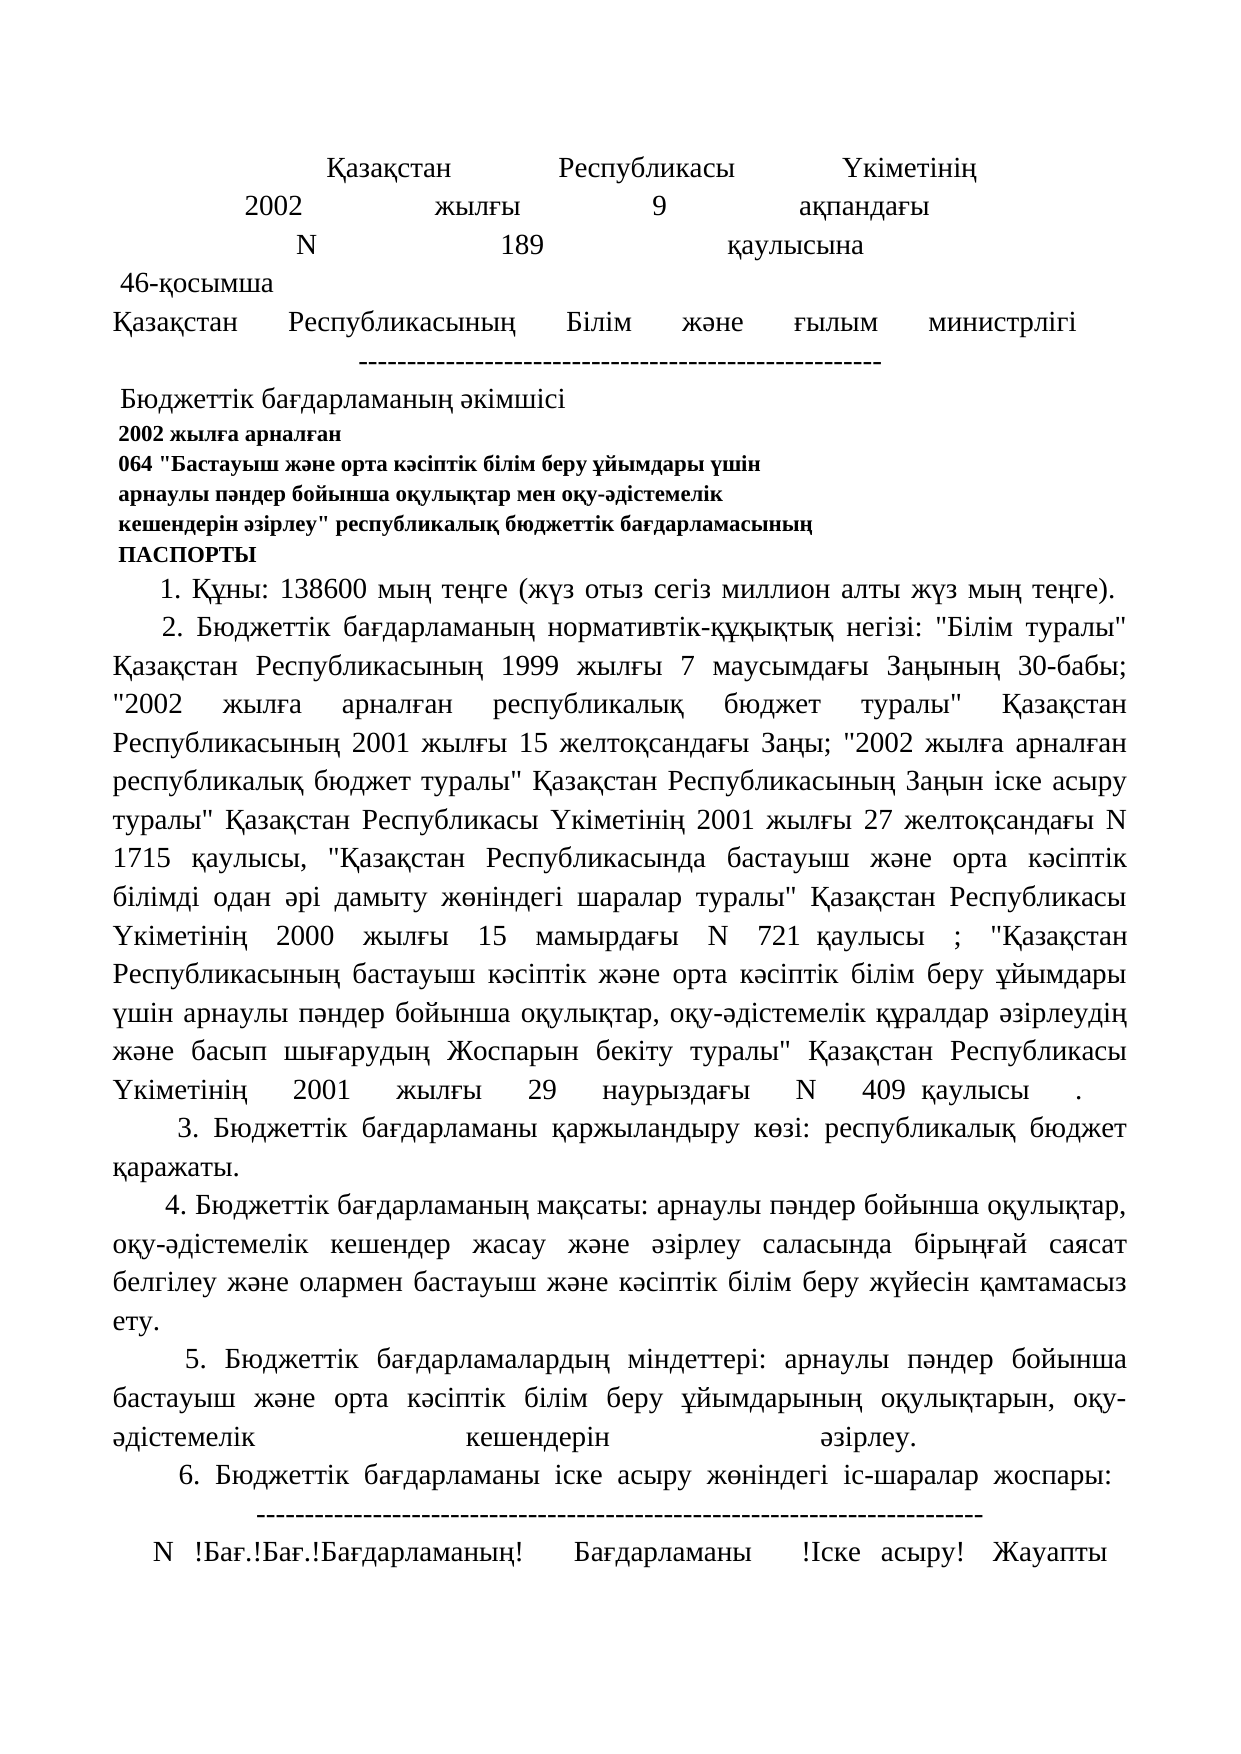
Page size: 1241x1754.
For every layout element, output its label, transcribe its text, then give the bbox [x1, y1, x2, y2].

text Қазақстан Республикасы Үкiметiнiң 2002 жылғы 9 ақпандағы N 189 қаулысына 46-қосымша [112, 150, 1128, 299]
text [112, 571, 1128, 1568]
text Қазақстан Республикасының Білім және ғылым министрлігi ------------------------------------------------------ Бюджеттiк бағдарламаның әкiмшiсі [112, 304, 1128, 415]
text 2002 жылға арналған 064 "Бастауыш және орта кәсiптік бiлiм беру ұйымдары үшiн арнаулы пәндер бойынша оқулықтар мен оқу-әдiстемелiк кешендерiн әзiрлеу" республикалық бюджеттiк бағдарламасының ПАСПОРТЫ [112, 420, 1128, 567]
